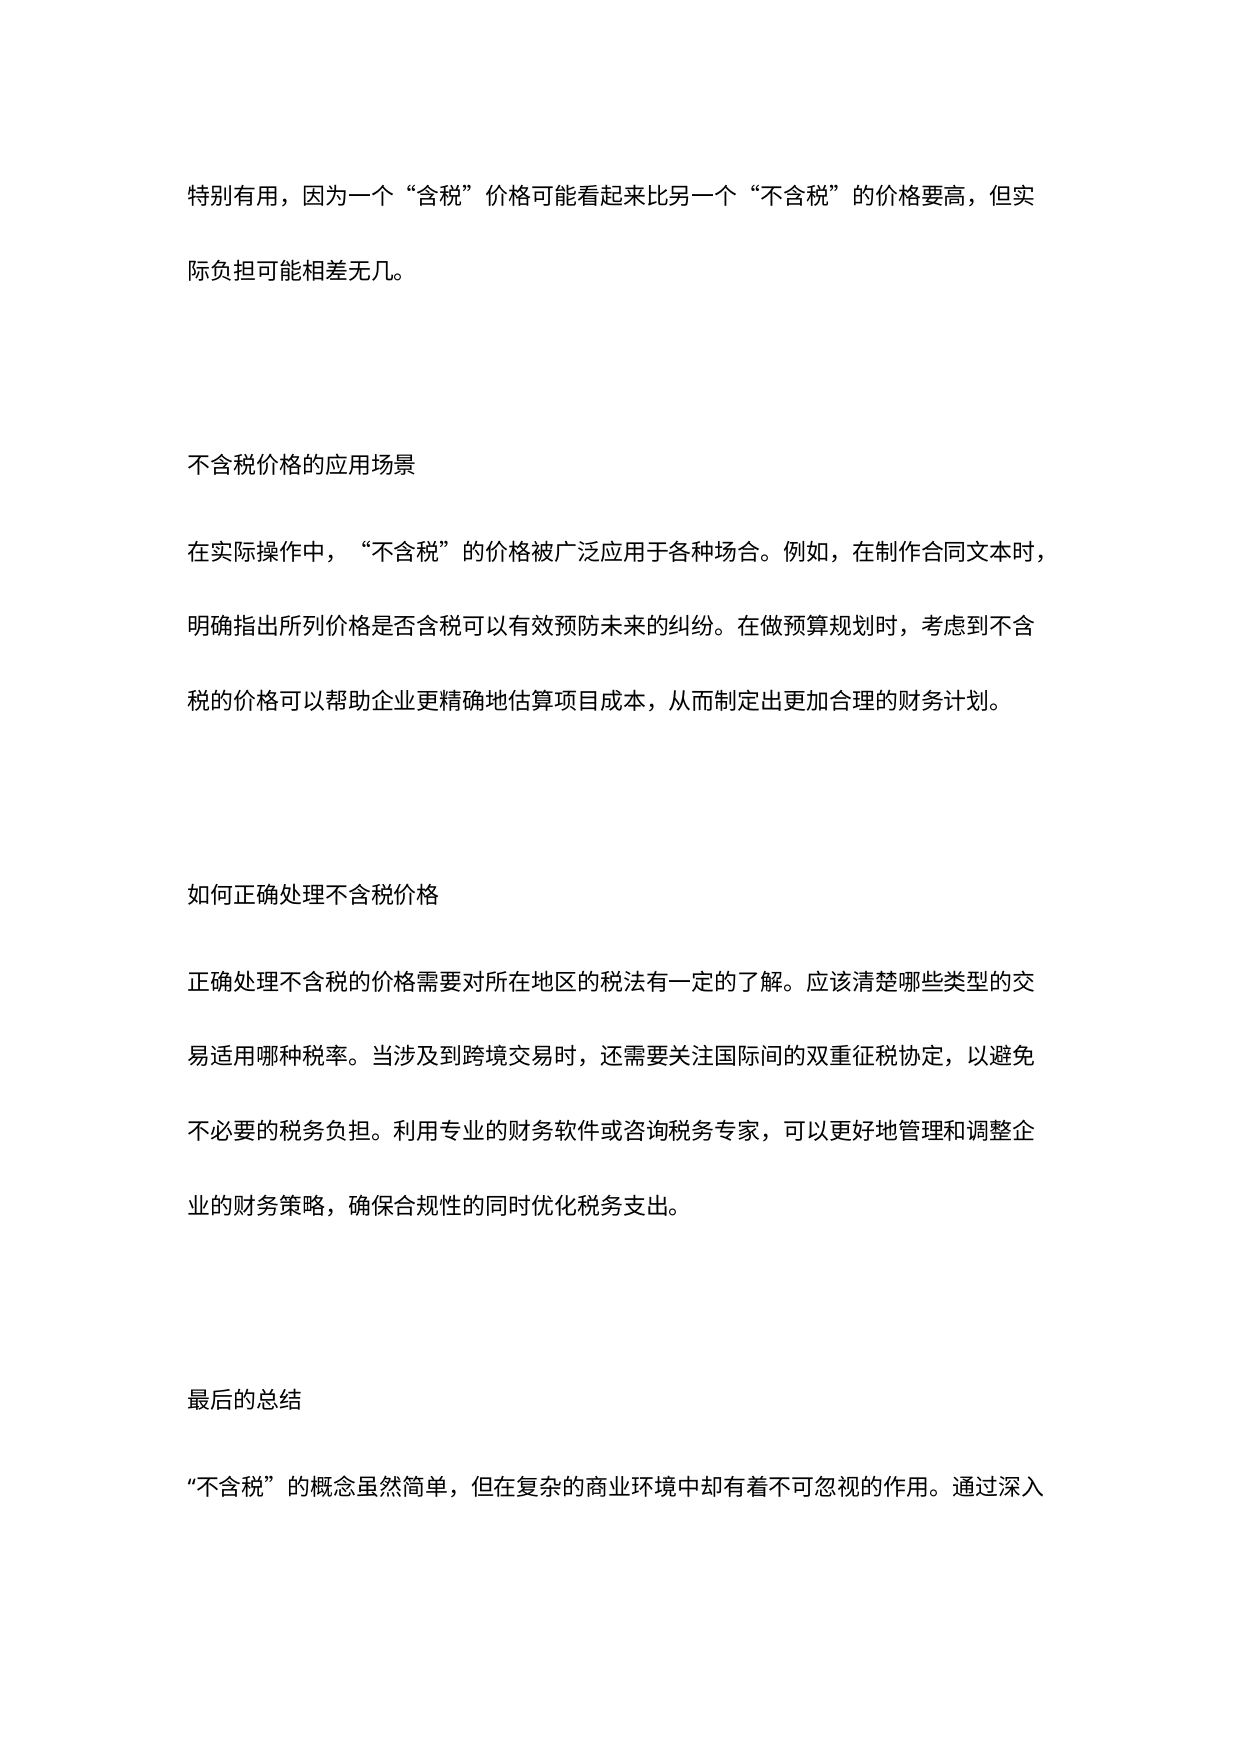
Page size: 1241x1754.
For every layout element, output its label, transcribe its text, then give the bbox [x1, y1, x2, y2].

text 最后的总结 [187, 1366, 1053, 1431]
text 正确处理不含税的价格需要对所在地区的税法有一定的了解。应该清楚哪些类型的交易适用哪种税率。当涉及到跨境交易时，还需要关注国际间的双重征税协定，以避免不必要的税务负担。利用专业的财务软件或咨询税务专家，可以更好地管理和调整企业的财务策略，确保合规性的同时优化税务支出。 [187, 948, 1053, 1237]
text 在实际操作中，“不含税”的价格被广泛应用于各种场合。例如，在制作合同文本时，明确指出所列价格是否含税可以有效预防未来的纠纷。在做预算规划时，考虑到不含税的价格可以帮助企业更精确地估算项目成本，从而制定出更加合理的财务计划。 [187, 517, 1053, 732]
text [187, 1453, 1053, 1518]
text 不含税价格的应用场景 [187, 431, 1053, 496]
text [187, 162, 1053, 302]
text 如何正确处理不含税价格 [187, 861, 1053, 926]
